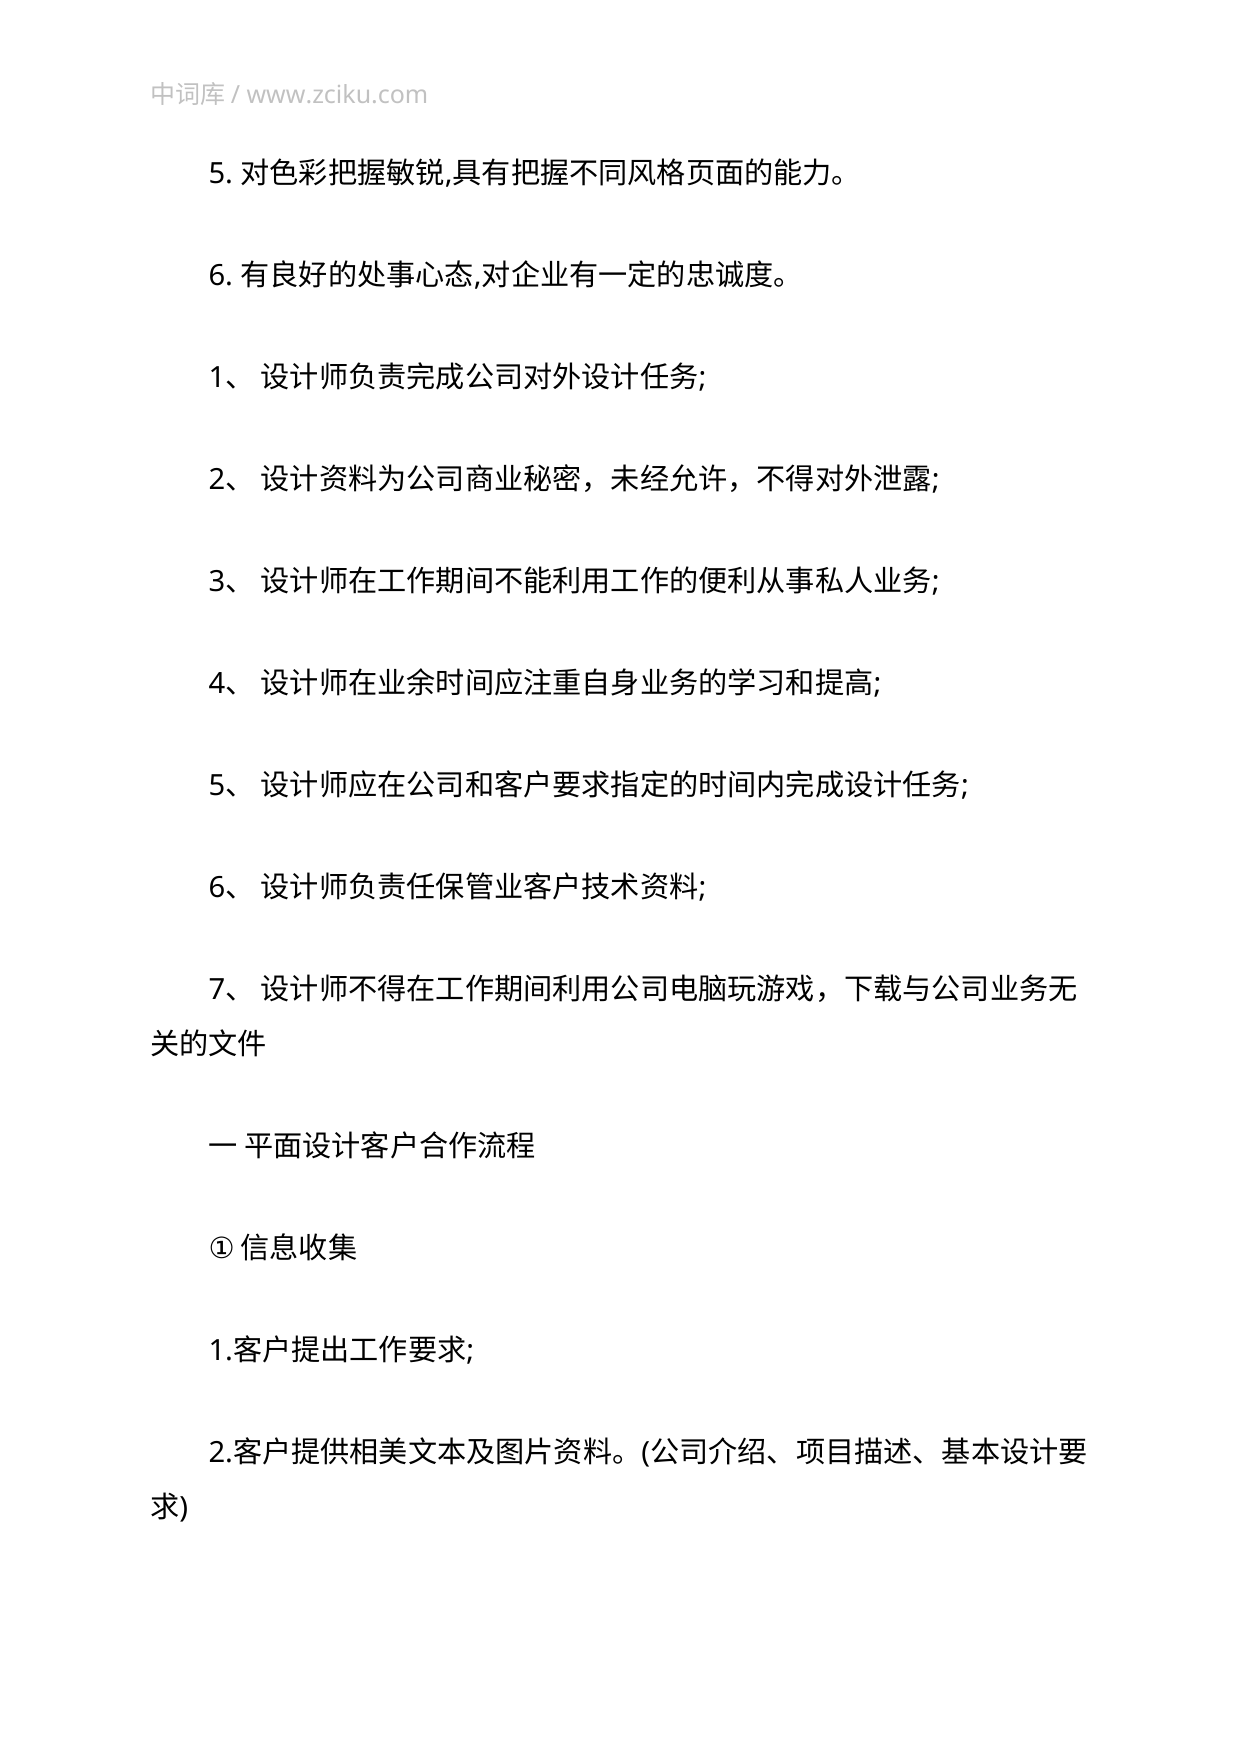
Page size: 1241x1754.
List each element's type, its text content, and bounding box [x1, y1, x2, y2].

text 1.客户提出工作要求; [150, 1326, 1090, 1369]
text 2、 设计资料为公司商业秘密，未经允许，不得对外泄露; [150, 456, 1090, 498]
text 5、 设计师应在公司和客户要求指定的时间内完成设计任务; [150, 762, 1090, 804]
text 4、 设计师在业余时间应注重自身业务的学习和提高; [150, 660, 1090, 702]
text 6. 有良好的处事心态,对企业有一定的忠诚度。 [150, 252, 1090, 294]
text 一 平面设计客户合作流程 [150, 1123, 1090, 1165]
text 7、 设计师不得在工作期间利用公司电脑玩游戏，下载与公司业务无关的文件 [150, 966, 1090, 1063]
text 5. 对色彩把握敏锐,具有把握不同风格页面的能力。 [150, 150, 1090, 192]
text 3、 设计师在工作期间不能利用工作的便利从事私人业务; [150, 558, 1090, 600]
text 6、 设计师负责任保管业客户技术资料; [150, 864, 1090, 906]
text 2.客户提供相美文本及图片资料。(公司介绍、项目描述、基本设计要求) [150, 1428, 1090, 1526]
text ①信息收集 [150, 1224, 1090, 1267]
text 1、 设计师负责完成公司对外设计任务; [150, 354, 1090, 396]
